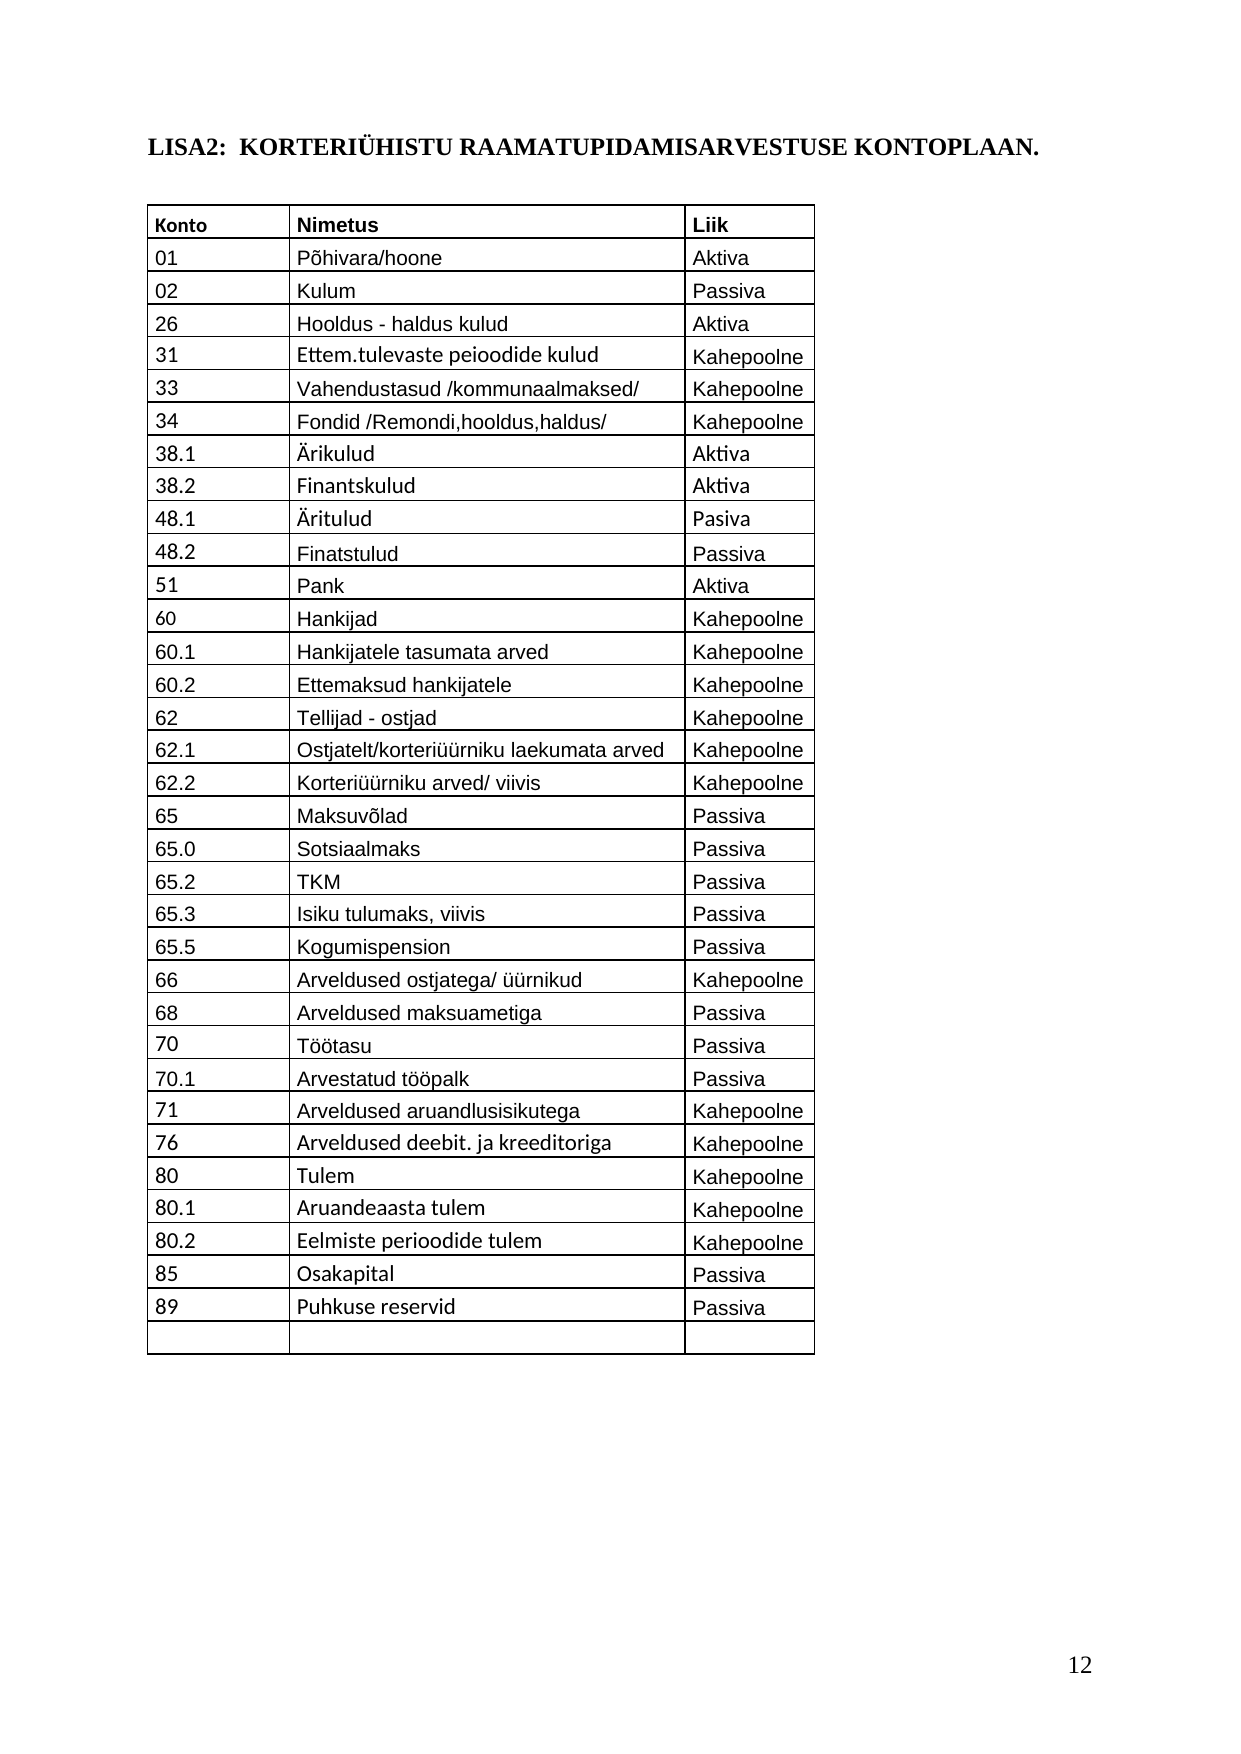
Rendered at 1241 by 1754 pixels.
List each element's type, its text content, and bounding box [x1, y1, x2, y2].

table_cell Kahepoolne [686, 1125, 814, 1156]
table_cell Passiva [686, 1026, 814, 1057]
table_cell Kahepoolne [686, 665, 814, 697]
table_cell 65.0 [148, 830, 289, 861]
table_cell 02 [148, 272, 289, 303]
table_cell Arveldused deebit. ja kreeditoriga [290, 1125, 684, 1156]
table_cell Aktiva [686, 468, 814, 500]
table_cell Kahepoolne [686, 961, 814, 992]
table_cell Passiva [686, 895, 814, 926]
table_cell Maksuvõlad [290, 797, 684, 828]
table_cell Vahendustasud /kommunaalmaksed/ [290, 370, 684, 401]
table_cell 38.2 [148, 468, 289, 500]
table_cell Ärikulud [290, 436, 684, 467]
table_cell [290, 1322, 684, 1353]
table_cell 33 [148, 370, 289, 401]
table_cell Passiva [686, 1289, 814, 1320]
table_cell Passiva [686, 272, 814, 303]
table_cell Aruandeaasta tulem [290, 1190, 684, 1222]
table_cell [148, 1322, 289, 1353]
table_cell 68 [148, 993, 289, 1025]
table_cell 65.2 [148, 862, 289, 893]
table_cell 71 [148, 1092, 289, 1123]
table_cell 62.1 [148, 731, 289, 762]
table_cell Kahepoolne [686, 1158, 814, 1189]
table_cell Ettemaksud hankijatele [290, 665, 684, 697]
table_cell Põhivara/hoone [290, 239, 684, 270]
table_cell 38.1 [148, 436, 289, 467]
table_cell Aktiva [686, 567, 814, 598]
table_cell Ettem.tulevaste peioodide kulud [290, 337, 684, 368]
table_cell 34 [148, 403, 289, 434]
table_cell [686, 1322, 814, 1353]
table_cell 60 [148, 600, 289, 631]
table_cell Passiva [686, 862, 814, 893]
table_cell Kahepoolne [686, 764, 814, 795]
table_cell 80.1 [148, 1190, 289, 1222]
table_cell 65.5 [148, 928, 289, 959]
table_cell Kahepoolne [686, 403, 814, 434]
table_cell Arveldused aruandlusisikutega [290, 1092, 684, 1123]
table_cell Kahepoolne [686, 1190, 814, 1222]
table_cell 48.1 [148, 501, 289, 532]
table_cell Kahepoolne [686, 731, 814, 762]
table_cell 60.2 [148, 665, 289, 697]
text LISA2: KORTERIÜHISTU RAAMATUPIDAMISARVESTUSE KONTOPLAAN. [148, 132, 1093, 161]
table_cell 60.1 [148, 633, 289, 664]
table_cell 80.2 [148, 1223, 289, 1254]
table_cell Pank [290, 567, 684, 598]
table_cell 89 [148, 1289, 289, 1320]
table_header Konto [148, 206, 289, 237]
table_cell Töötasu [290, 1026, 684, 1057]
table_cell Kahepoolne [686, 370, 814, 401]
table_cell 85 [148, 1256, 289, 1287]
table_cell 66 [148, 961, 289, 992]
table_cell Finatstulud [290, 534, 684, 565]
table_cell Kahepoolne [686, 600, 814, 631]
table_cell 48.2 [148, 534, 289, 565]
table_cell Äritulud [290, 501, 684, 532]
table_cell Finantskulud [290, 468, 684, 500]
table_cell 01 [148, 239, 289, 270]
table_cell Arveldused ostjatega/ üürnikud [290, 961, 684, 992]
table_cell Pasiva [686, 501, 814, 532]
table_cell 62 [148, 698, 289, 729]
table_cell Isiku tulumaks, viivis [290, 895, 684, 926]
table_cell Kahepoolne [686, 633, 814, 664]
table_cell Puhkuse reservid [290, 1289, 684, 1320]
table_cell Kulum [290, 272, 684, 303]
table_cell Arveldused maksuametiga [290, 993, 684, 1025]
table_cell Kahepoolne [686, 337, 814, 368]
table_cell 80 [148, 1158, 289, 1189]
table_cell Arvestatud tööpalk [290, 1059, 684, 1090]
table_cell Kogumispension [290, 928, 684, 959]
table_cell Sotsiaalmaks [290, 830, 684, 861]
table_cell 26 [148, 305, 289, 336]
table_cell 70 [148, 1026, 289, 1057]
table_header Liik [686, 206, 814, 237]
table_cell Passiva [686, 928, 814, 959]
table_cell Passiva [686, 534, 814, 565]
table_cell Ostjatelt/korteriüürniku laekumata arved [290, 731, 684, 762]
table_cell Tulem [290, 1158, 684, 1189]
table_cell Aktiva [686, 239, 814, 270]
table_cell Kahepoolne [686, 1092, 814, 1123]
table_cell 31 [148, 337, 289, 368]
table_cell Hooldus - haldus kulud [290, 305, 684, 336]
table_cell Passiva [686, 1256, 814, 1287]
table_cell Eelmiste perioodide tulem [290, 1223, 684, 1254]
table_cell Passiva [686, 830, 814, 861]
table_cell Korteriüürniku arved/ viivis [290, 764, 684, 795]
table_cell Hankijatele tasumata arved [290, 633, 684, 664]
table_cell Aktiva [686, 436, 814, 467]
table_cell 65.3 [148, 895, 289, 926]
table_cell Osakapital [290, 1256, 684, 1287]
table_cell 62.2 [148, 764, 289, 795]
table_cell Passiva [686, 1059, 814, 1090]
table_cell Fondid /Remondi,hooldus,haldus/ [290, 403, 684, 434]
table_cell 70.1 [148, 1059, 289, 1090]
table_cell Hankijad [290, 600, 684, 631]
table_cell Kahepoolne [686, 698, 814, 729]
table_cell 76 [148, 1125, 289, 1156]
table_cell Passiva [686, 993, 814, 1025]
table_cell Passiva [686, 797, 814, 828]
table_cell 51 [148, 567, 289, 598]
table_cell Aktiva [686, 305, 814, 336]
table_cell Kahepoolne [686, 1223, 814, 1254]
table_header Nimetus [290, 206, 684, 237]
table_cell TKM [290, 862, 684, 893]
table_cell Tellijad - ostjad [290, 698, 684, 729]
table_cell 65 [148, 797, 289, 828]
